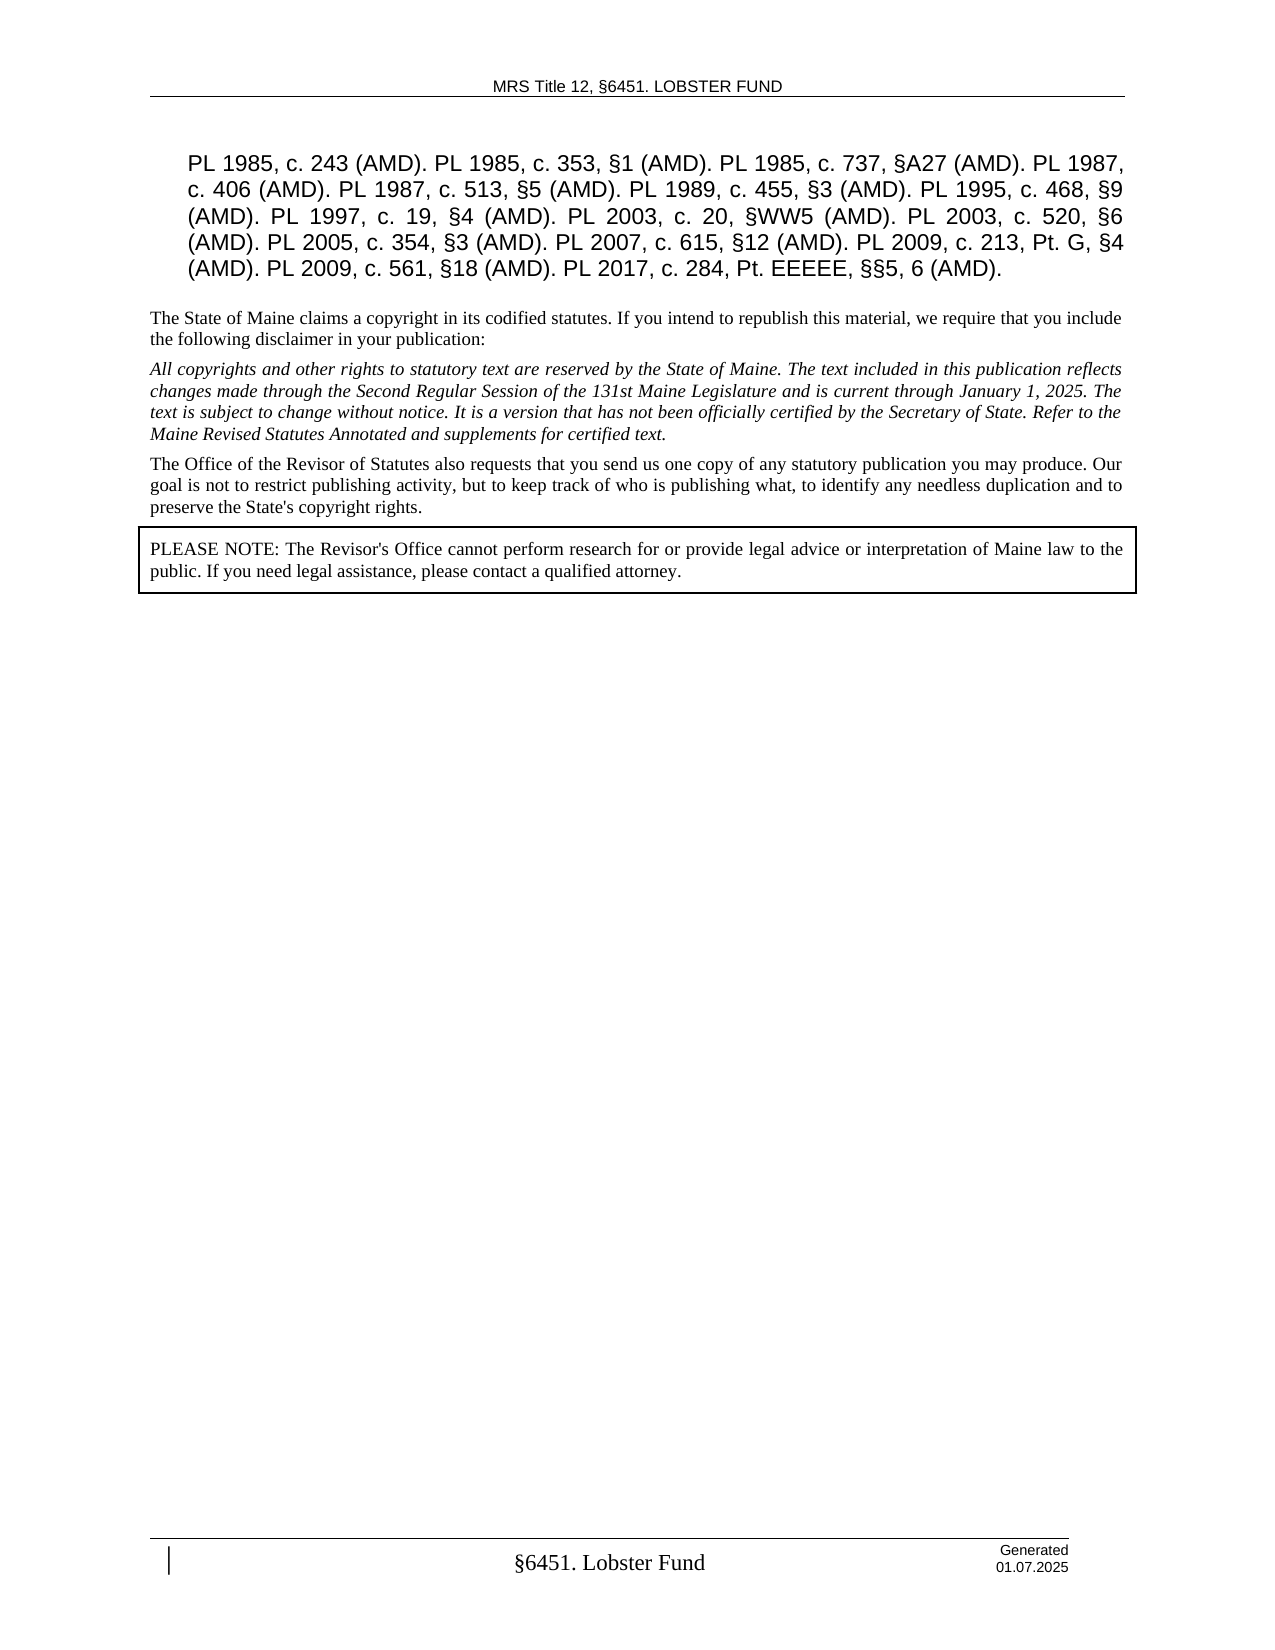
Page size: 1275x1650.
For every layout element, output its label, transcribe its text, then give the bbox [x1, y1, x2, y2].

text PLEASE NOTE: The Revisor's Office cannot perform research for or provide legal advice or interpretation of Maine law to the public. If you need legal assistance, please contact a qualified attorney. [140, 528, 1135, 592]
text The State of Maine claims a copyright in its codified statutes. If you intend to republish this material, we require that you include the following disclaimer in your publication: [150, 307, 1125, 350]
text The Office of the Revisor of Statutes also requests that you send us one copy of any statutory publication you may produce. Our goal is not to restrict publishing activity, but to keep track of who is publishing what, to identify any needless duplication and to preserve the State's copyright rights. [150, 453, 1125, 517]
text All copyrights and other rights to statutory text are reserved by the State of Maine. The text included in this publication reflects changes made through the Second Regular Session of the 131st Maine Legislature and is current through January 1, 2025 . The text is subject to change without notice. It is a version that has not been officially certified by the Secretary of State. Refer to the Maine Revised Statutes Annotated and supplements for certified text. [150, 358, 1125, 444]
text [187, 150, 1125, 282]
